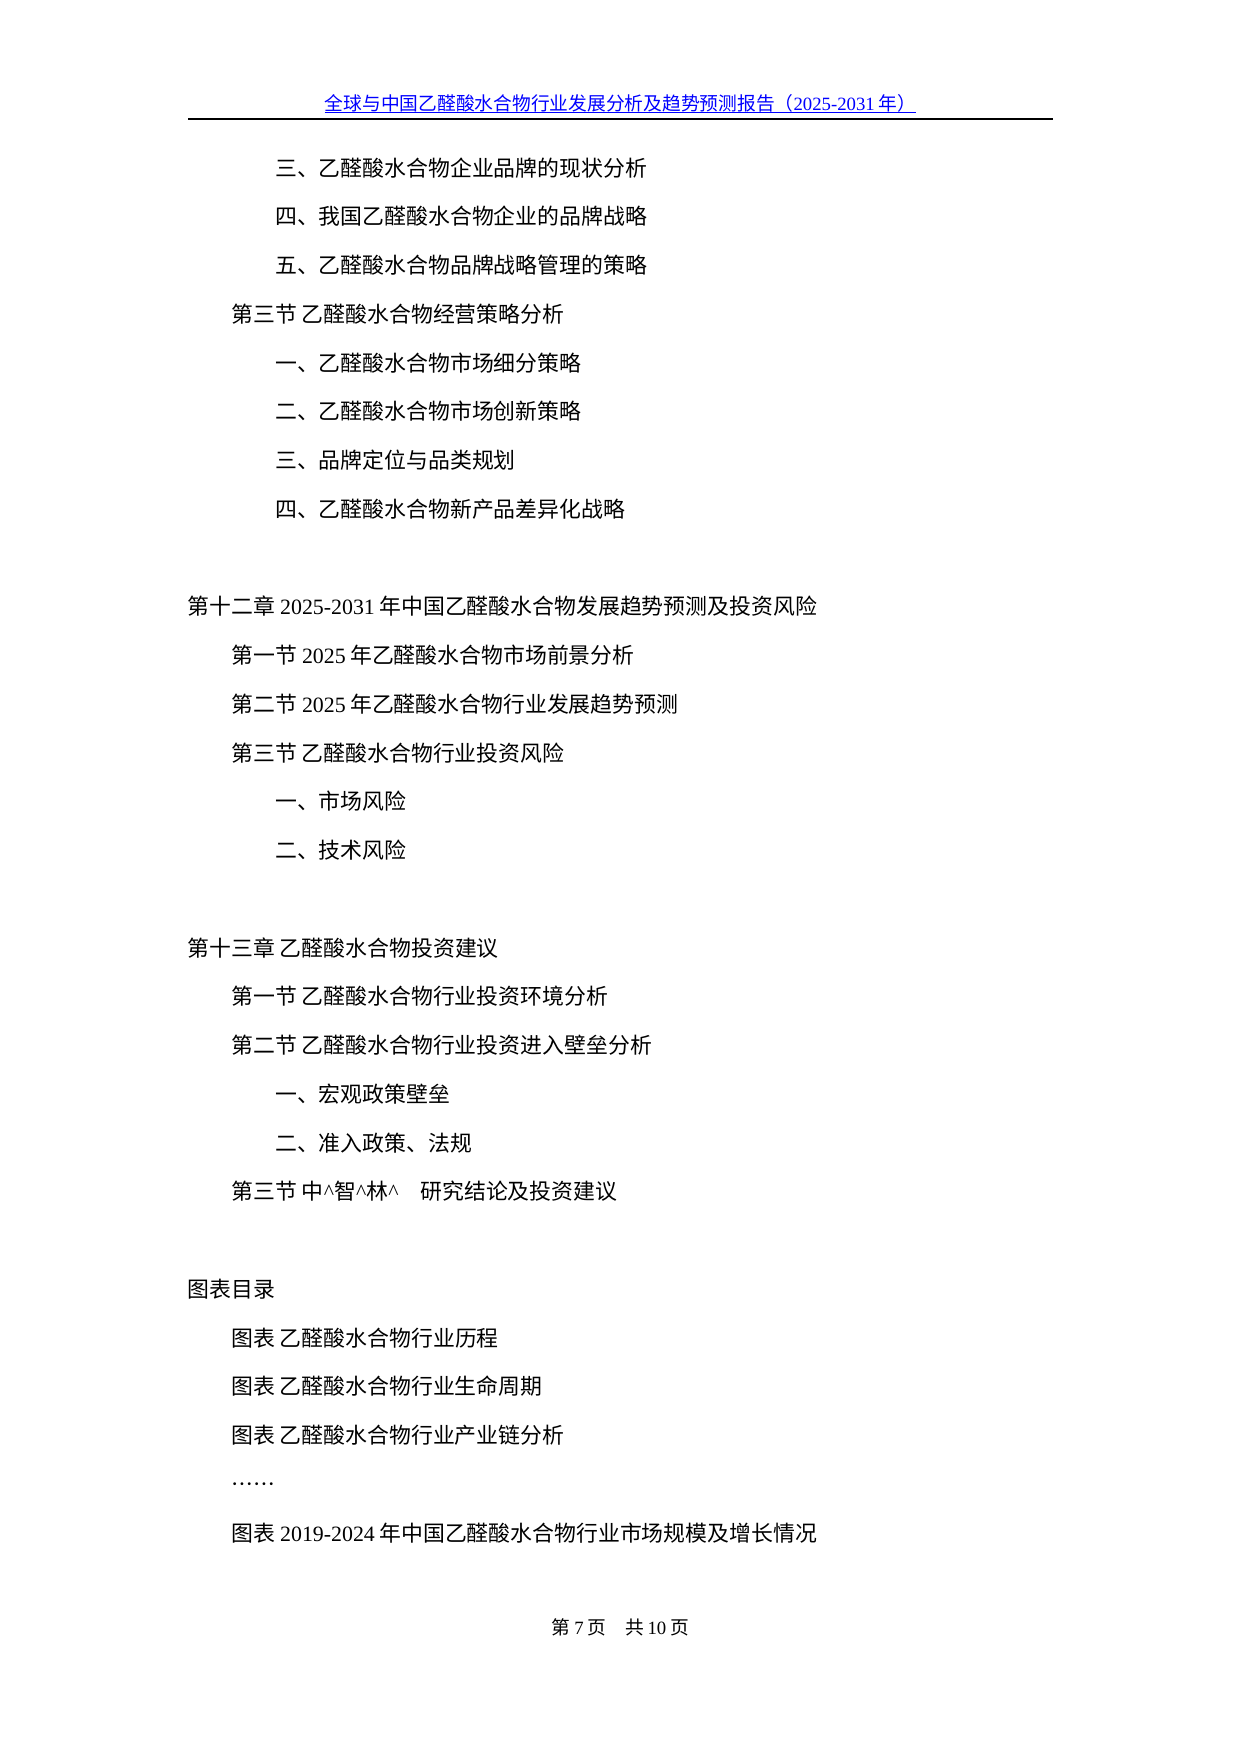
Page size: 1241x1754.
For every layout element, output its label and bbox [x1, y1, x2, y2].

text [187, 150, 1053, 1548]
